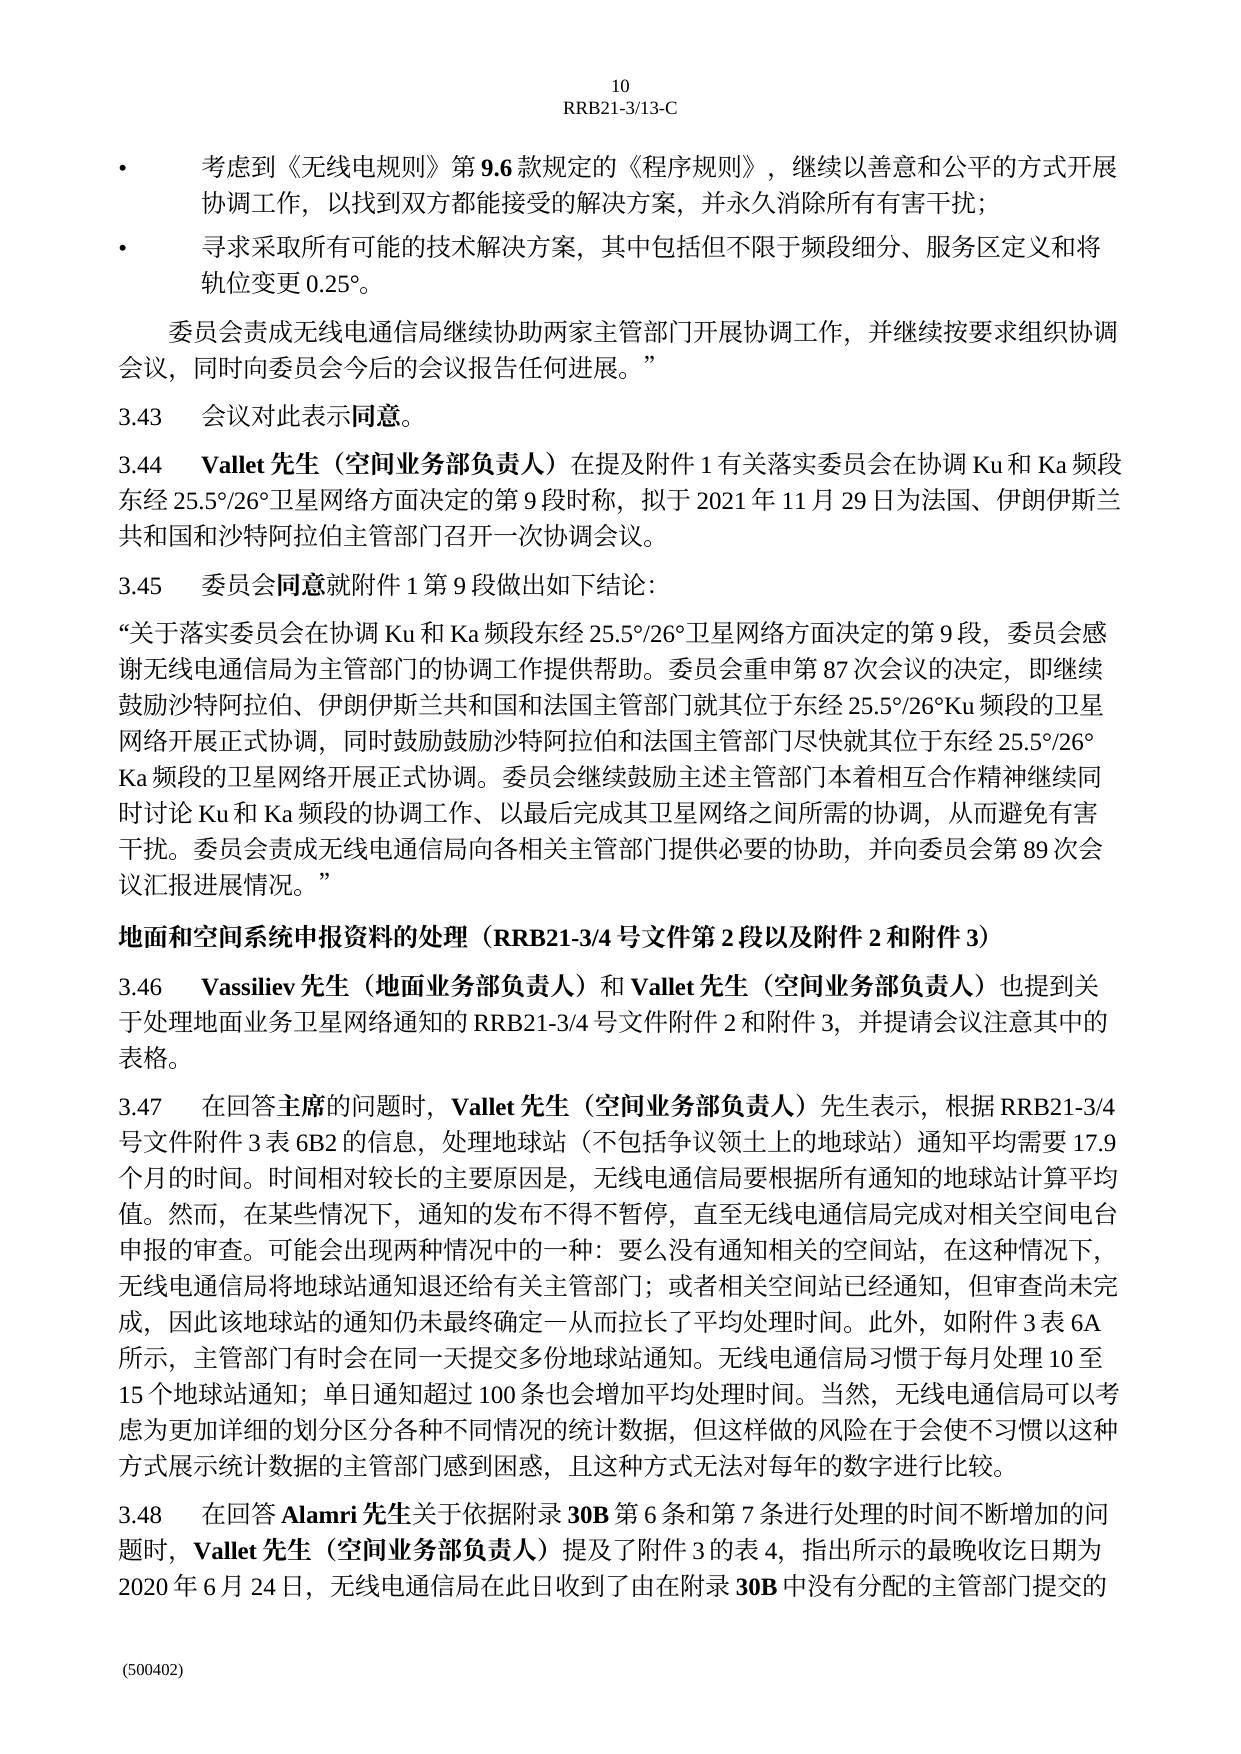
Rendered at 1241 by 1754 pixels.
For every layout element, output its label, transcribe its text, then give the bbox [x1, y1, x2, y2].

text 3.44 Vallet先生（空间业务部负责人）在提及附件1有关落实委员会在协调Ku和Ka频段东经25.5°/26°卫星网络方面决定的第9段时称，拟于2021年11月29日为法国、伊朗伊斯兰共和国和沙特阿拉伯主管部门召开一次协调会议。 [118, 445, 1122, 553]
subtitle 地面和空间系统申报资料的处理（RRB21-3/4号文件第2段以及附件2和附件3） [118, 918, 1122, 954]
text • 寻求采取所有可能的技术解决方案，其中包括但不限于频段细分、服务区定义和将轨位变更0.25°。 [118, 228, 1122, 300]
text 委员会责成无线电通信局继续协助两家主管部门开展协调工作，并继续按要求组织协调会议，同时向委员会今后的会议报告任何进展。” [118, 312, 1122, 384]
text 3.43 会议对此表示同意。 [118, 397, 1122, 433]
text 3.45 委员会同意就附件1第9段做出如下结论： [118, 565, 1122, 601]
text • 考虑到《无线电规则》第9.6款规定的《程序规则》，继续以善意和公平的方式开展协调工作，以找到双方都能接受的解决方案，并永久消除所有有害干扰； [118, 148, 1122, 219]
text 3.46 Vassiliev先生（地面业务部负责人）和Vallet先生（空间业务部负责人）也提到关于处理地面业务卫星网络通知的RRB21-3/4号文件附件2和附件3，并提请会议注意其中的表格。 [118, 967, 1122, 1074]
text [118, 1495, 1122, 1602]
text “关于落实委员会在协调Ku和Ka频段东经25.5°/26°卫星网络方面决定的第9段，委员会感谢无线电通信局为主管部门的协调工作提供帮助。委员会重申第87次会议的决定，即继续鼓励沙特阿拉伯、伊朗伊斯兰共和国和法国主管部门就其位于东经25.5°/26°Ku频段的卫星网络开展正式协调，同时鼓励鼓励沙特阿拉伯和法国主管部门尽快就其位于东经25.5°/26° Ka频段的卫星网络开展正式协调。委员会继续鼓励主述主管部门本着相互合作精神继续同时讨论Ku和Ka频段的协调工作、以最后完成其卫星网络之间所需的协调，从而避免有害干扰。委员会责成无线电通信局向各相关主管部门提供必要的协助，并向委员会第89次会议汇报进展情况。” [118, 614, 1122, 901]
text 3.47 在回答主席的问题时，Vallet先生（空间业务部负责人）先生表示，根据RRB21-3/4号文件附件3表6B2的信息，处理地球站（不包括争议领土上的地球站）通知平均需要17.9个月的时间。时间相对较长的主要原因是，无线电通信局要根据所有通知的地球站计算平均值。然而，在某些情况下，通知的发布不得不暂停，直至无线电通信局完成对相关空间电台申报的审查。可能会出现两种情况中的一种：要么没有通知相关的空间站，在这种情况下，无线电通信局将地球站通知退还给有关主管部门；或者相关空间站已经通知，但审查尚未完成，因此该地球站的通知仍未最终确定—从而拉长了平均处理时间。此外，如附件3表6A所示，主管部门有时会在同一天提交多份地球站通知。无线电通信局习惯于每月处理10至15个地球站通知；单日通知超过100条也会增加平均处理时间。当然，无线电通信局可以考虑为更加详细的划分区分各种不同情况的统计数据，但这样做的风险在于会使不习惯以这种方式展示统计数据的主管部门感到困惑，且这种方式无法对每年的数字进行比较。 [118, 1087, 1122, 1482]
